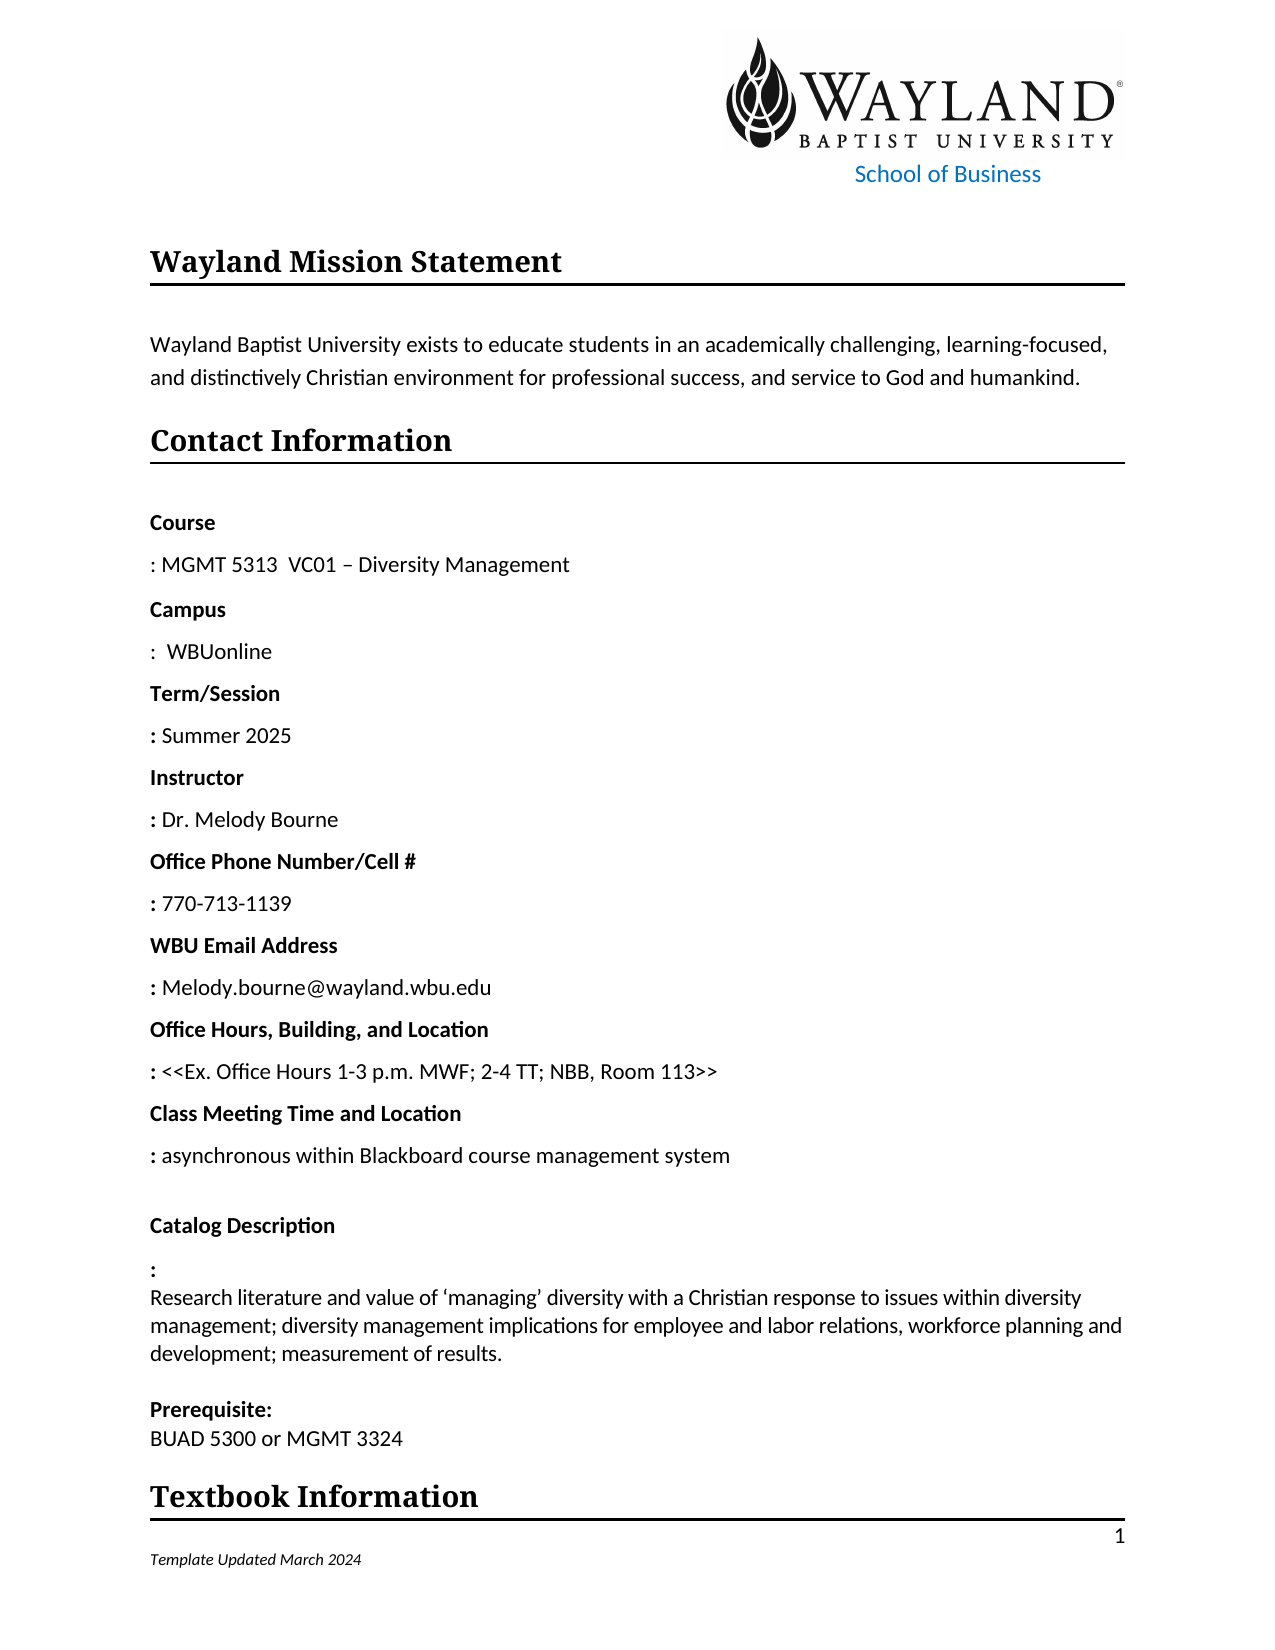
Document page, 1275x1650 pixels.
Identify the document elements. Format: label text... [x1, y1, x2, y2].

text : Dr. Melody Bourne [150, 805, 1125, 833]
text Campus [150, 595, 1125, 623]
text Office Phone Number/Cell # [150, 847, 1125, 875]
text : Melody.bourne@wayland.wbu.edu [150, 973, 1125, 1001]
text : <<Ex. Office Hours 1-3 p.m. MWF; 2-4 TT; NBB, Room 113>> [150, 1057, 1125, 1085]
text Prerequisite: BUAD 5300 or MGMT 3324 [150, 1396, 1125, 1452]
text : WBUonline [150, 637, 1125, 665]
text Wayland Baptist University exists to educate students in an academically challenging, learning-focused, and distinctively Christian environment for professional success, and service to God and humankind. [150, 330, 1125, 391]
subtitle Textbook Information [150, 1477, 1125, 1518]
text Instructor [150, 763, 1125, 791]
text : asynchronous within Blackboard course management system [150, 1141, 1125, 1169]
text : 770-713-1139 [150, 889, 1125, 917]
text Course [150, 508, 1125, 536]
subtitle Wayland Mission Statement [150, 242, 1125, 283]
picture [721, 30, 1125, 159]
text : MGMT 5313 VC01 – Diversity Management [150, 550, 1125, 578]
text Term/Session [150, 679, 1125, 707]
text WBU Email Address [150, 931, 1125, 959]
text Class Meeting Time and Location [150, 1099, 1125, 1127]
text Catalog Description [150, 1211, 1125, 1239]
subtitle Contact Information [150, 420, 1125, 462]
text : Summer 2025 [150, 721, 1125, 749]
text : [150, 1256, 1125, 1283]
text Office Hours, Building, and Location [150, 1015, 1125, 1043]
text Research literature and value of ‘managing’ diversity with a Christian response to issues within diversity management; diversity management implications for employee and labor relations, workforce planning and development; measurement of results. [150, 1283, 1125, 1368]
